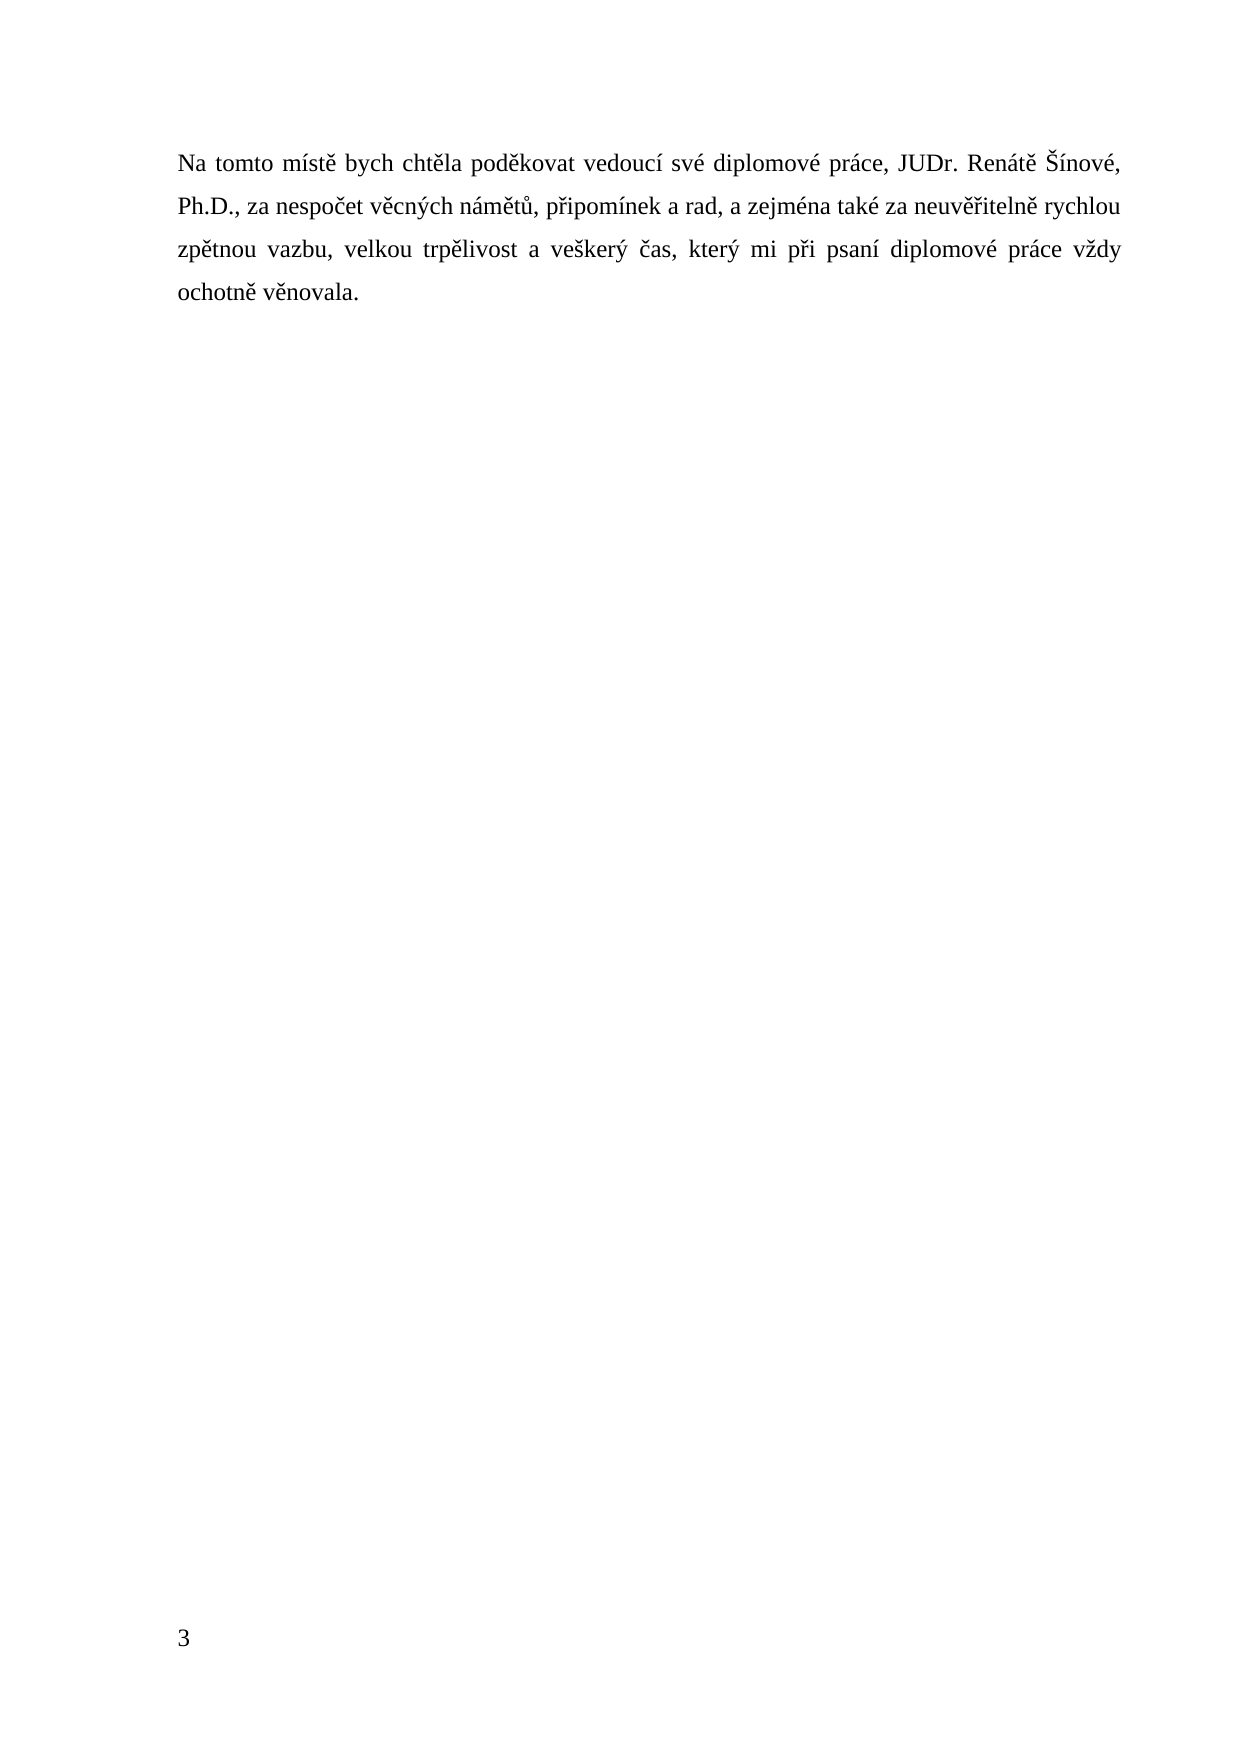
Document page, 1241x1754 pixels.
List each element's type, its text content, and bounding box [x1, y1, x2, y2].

text Na tomto místě bych chtěla poděkovat vedoucí své diplomové práce, JUDr. Renátě Šínové, Ph.D., za nespočet věcných námětů, připomínek a rad, a zejména také za neuvěřitelně rychlou zpětnou vazbu, velkou trpělivost a veškerý čas, který mi při psaní diplomové práce vždy ochotně věnovala. [177, 148, 1122, 306]
